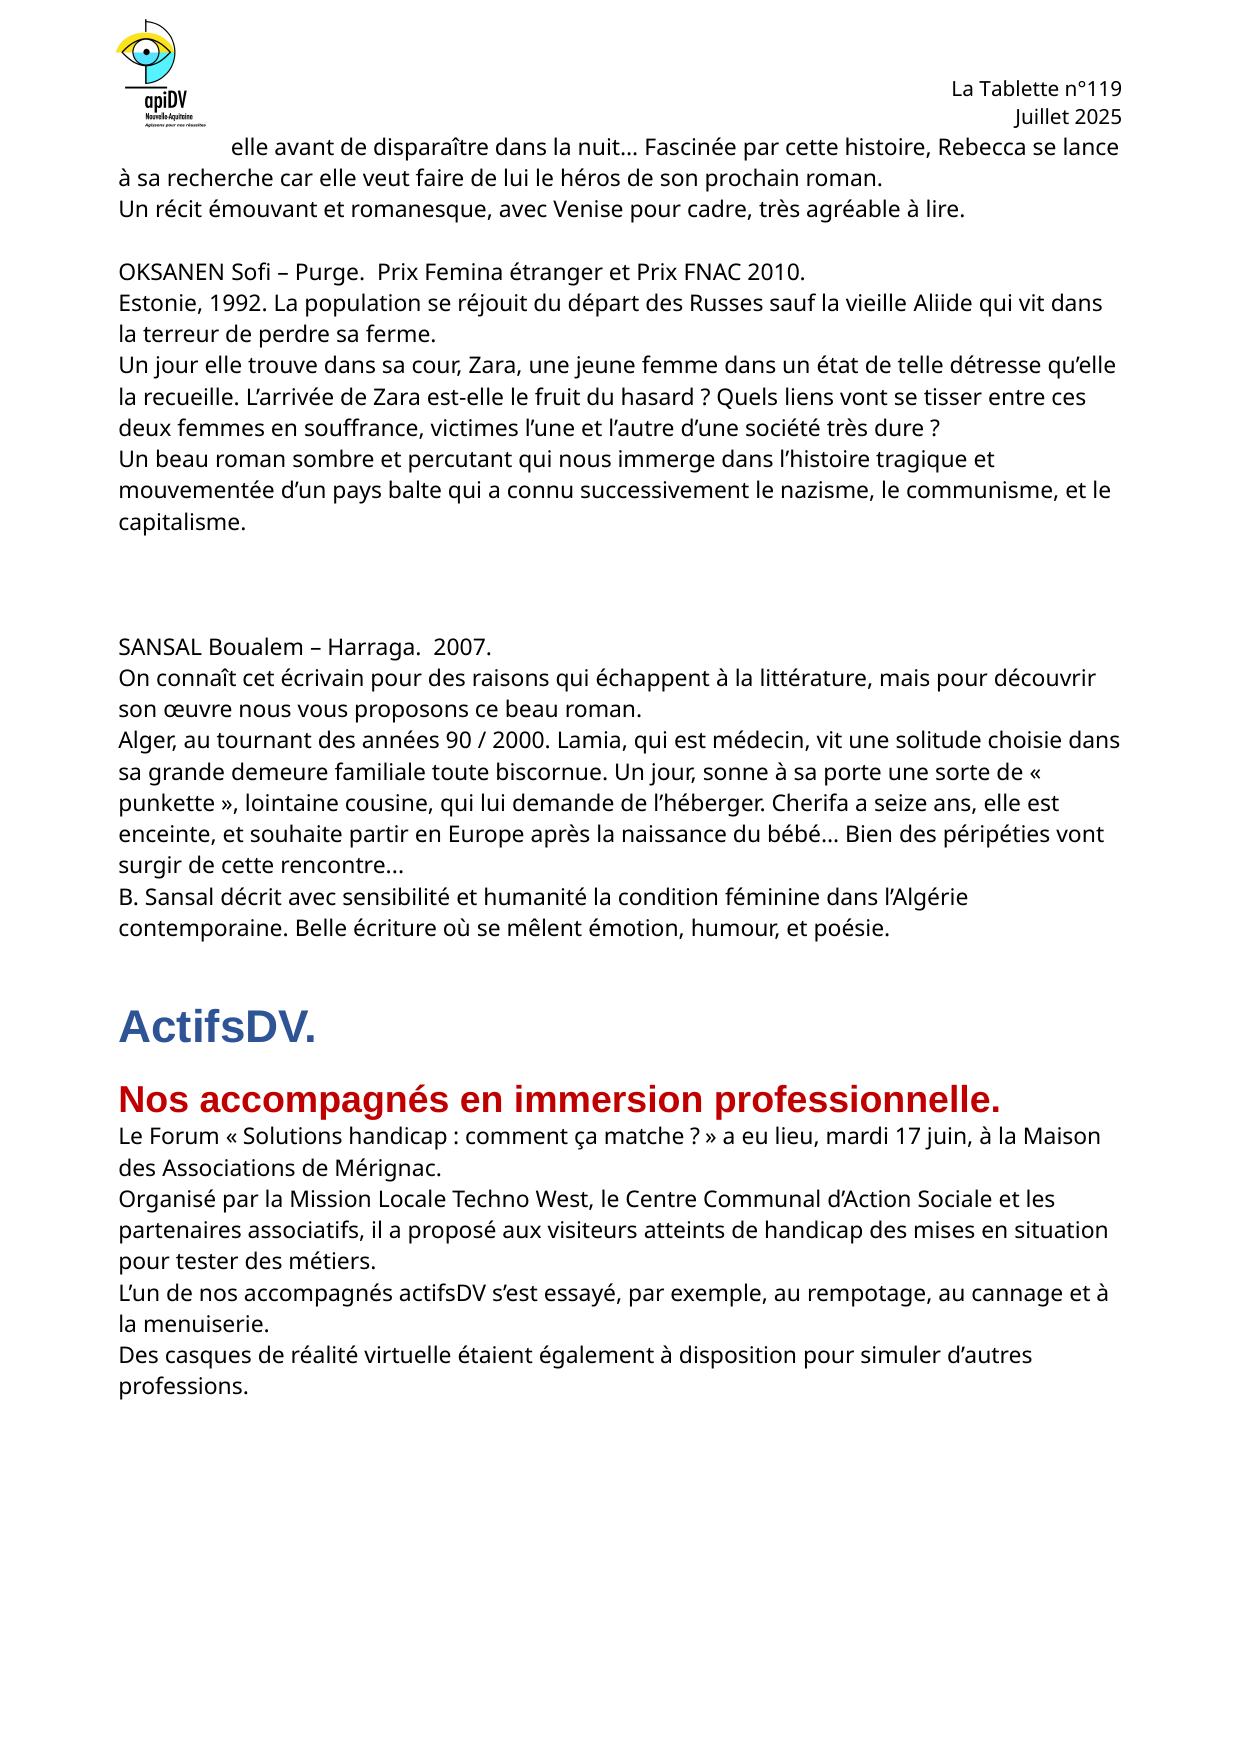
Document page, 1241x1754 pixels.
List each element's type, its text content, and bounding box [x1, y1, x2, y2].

text Des casques de réalité virtuelle étaient également à disposition pour simuler d’autres professions. [118, 1339, 1122, 1402]
text Alger, au tournant des années 90 / 2000. Lamia, qui est médecin, vit une solitude choisie dans sa grande demeure familiale toute biscornue. Un jour, sonne à sa porte une sorte de « punkette », lointaine cousine, qui lui demande de l’héberger. Cherifa a seize ans, elle est enceinte, et souhaite partir en Europe après la naissance du bébé… Bien des péripéties vont surgir de cette rencontre... [118, 724, 1122, 881]
text OKSANEN Sofi – Purge. Prix Femina étranger et Prix FNAC 2010. [118, 256, 1122, 287]
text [118, 131, 1122, 193]
text Le Forum « Solutions handicap : comment ça matche ? » a eu lieu, mardi 17 juin, à la Maison des Associations de Mérignac. [118, 1120, 1122, 1183]
text B. Sansal décrit avec sensibilité et humanité la condition féminine dans l’Algérie contemporaine. Belle écriture où se mêlent émotion, humour, et poésie. [118, 881, 1122, 943]
text Estonie, 1992. La population se réjouit du départ des Russes sauf la vieille Aliide qui vit dans la terreur de perdre sa ferme. [118, 287, 1122, 349]
subtitle ActifsDV. [118, 999, 1122, 1052]
picture [80, 13, 212, 133]
text Un beau roman sombre et percutant qui nous immerge dans l’histoire tragique et mouvementée d’un pays balte qui a connu successivement le nazisme, le communisme, et le capitalisme. [118, 443, 1122, 537]
text Un jour elle trouve dans sa cour, Zara, une jeune femme dans un état de telle détresse qu’elle la recueille. L’arrivée de Zara est-elle le fruit du hasard ? Quels liens vont se tisser entre ces deux femmes en souffrance, victimes l’une et l’autre d’une société très dure ? [118, 349, 1122, 443]
text Un récit émouvant et romanesque, avec Venise pour cadre, très agréable à lire. [118, 193, 1122, 224]
subtitle Nos accompagnés en immersion professionnelle. [118, 1077, 1122, 1120]
text Organisé par la Mission Locale Techno West, le Centre Communal d’Action Sociale et les partenaires associatifs, il a proposé aux visiteurs atteints de handicap des mises en situation pour tester des métiers. [118, 1183, 1122, 1277]
text L’un de nos accompagnés actifsDV s’est essayé, par exemple, au rempotage, au cannage et à la menuiserie. [118, 1277, 1122, 1339]
text On connaît cet écrivain pour des raisons qui échappent à la littérature, mais pour découvrir son œuvre nous vous proposons ce beau roman. [118, 662, 1122, 724]
text SANSAL Boualem – Harraga. 2007. [118, 631, 1122, 662]
